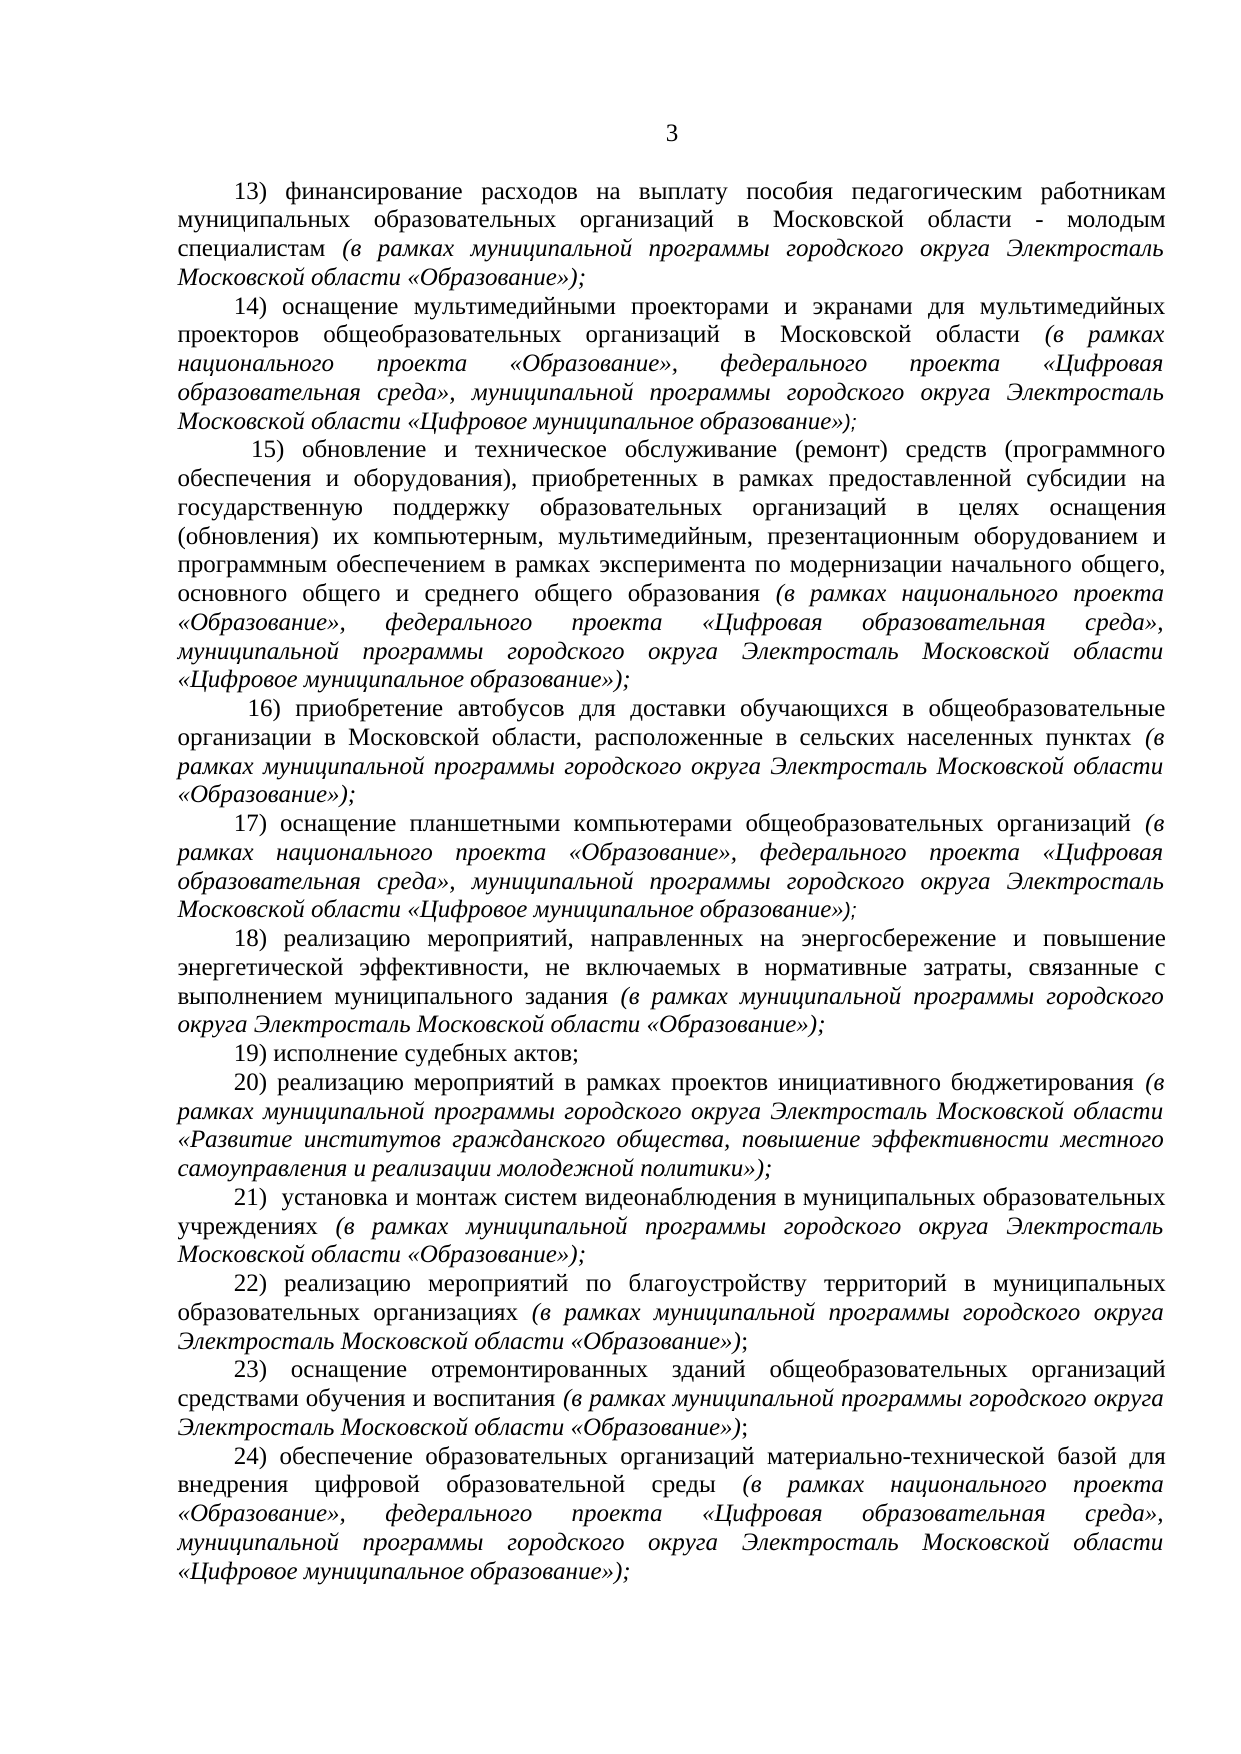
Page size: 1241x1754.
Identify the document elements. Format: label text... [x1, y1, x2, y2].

text 24) обеспечение образовательных организаций материально-технической базой для внедрения цифровой образовательной среды (в рамках национального проекта «Образование», федерального проекта «Цифровая образовательная среда», муниципальной программы городского округа Электросталь Московской области «Цифровое муниципальное образование»); [177, 1441, 1167, 1584]
text 18) реализацию мероприятий, направленных на энергосбережение и повышение энергетической эффективности, не включаемых в нормативные затраты, связанные с выполнением муниципального задания (в рамках муниципальной программы городского округа Электросталь Московской области «Образование»); [177, 923, 1167, 1038]
text 14) оснащение мультимедийными проекторами и экранами для мультимедийных проекторов общеобразовательных организаций в Московской области (в рамках национального проекта «Образование», федерального проекта «Цифровая образовательная среда», муниципальной программы городского округа Электросталь Московской области «Цифровое муниципальное образование»); [177, 291, 1167, 434]
text 17) оснащение планшетными компьютерами общеобразовательных организаций (в рамках национального проекта «Образование», федерального проекта «Цифровая образовательная среда», муниципальной программы городского округа Электросталь Московской области «Цифровое муниципальное образование»); [177, 808, 1167, 923]
text 21) установка и монтаж систем видеонаблюдения в муниципальных образовательных учреждениях (в рамках муниципальной программы городского округа Электросталь Московской области «Образование»); [177, 1182, 1167, 1268]
text 22) реализацию мероприятий по благоустройству территорий в муниципальных образовательных организациях (в рамках муниципальной программы городского округа Электросталь Московской области «Образование»); [177, 1268, 1167, 1354]
text 15) обновление и техническое обслуживание (ремонт) средств (программного обеспечения и оборудования), приобретенных в рамках предоставленной субсидии на государственную поддержку образовательных организаций в целях оснащения (обновления) их компьютерным, мультимедийным, презентационным оборудованием и программным обеспечением в рамках эксперимента по модернизации начального общего, основного общего и среднего общего образования (в рамках национального проекта «Образование», федерального проекта «Цифровая образовательная среда», муниципальной программы городского округа Электросталь Московской области «Цифровое муниципальное образование»); [177, 434, 1167, 693]
text 13) финансирование расходов на выплату пособия педагогическим работникам муниципальных образовательных организаций в Московской области - молодым специалистам (в рамках муниципальной программы городского округа Электросталь Московской области «Образование»); [177, 176, 1167, 291]
text 23) оснащение отремонтированных зданий общеобразовательных организаций средствами обучения и воспитания (в рамках муниципальной программы городского округа Электросталь Московской области «Образование»); [177, 1354, 1167, 1441]
text 16) приобретение автобусов для доставки обучающихся в общеобразовательные организации в Московской области, расположенные в сельских населенных пунктах (в рамках муниципальной программы городского округа Электросталь Московской области «Образование»); [177, 693, 1167, 808]
text 20) реализацию мероприятий в рамках проектов инициативного бюджетирования (в рамках муниципальной программы городского округа Электросталь Московской области «Развитие институтов гражданского общества, повышение эффективности местного самоуправления и реализации молодежной политики»); [177, 1067, 1167, 1182]
text 19) исполнение судебных актов; [177, 1038, 1167, 1067]
